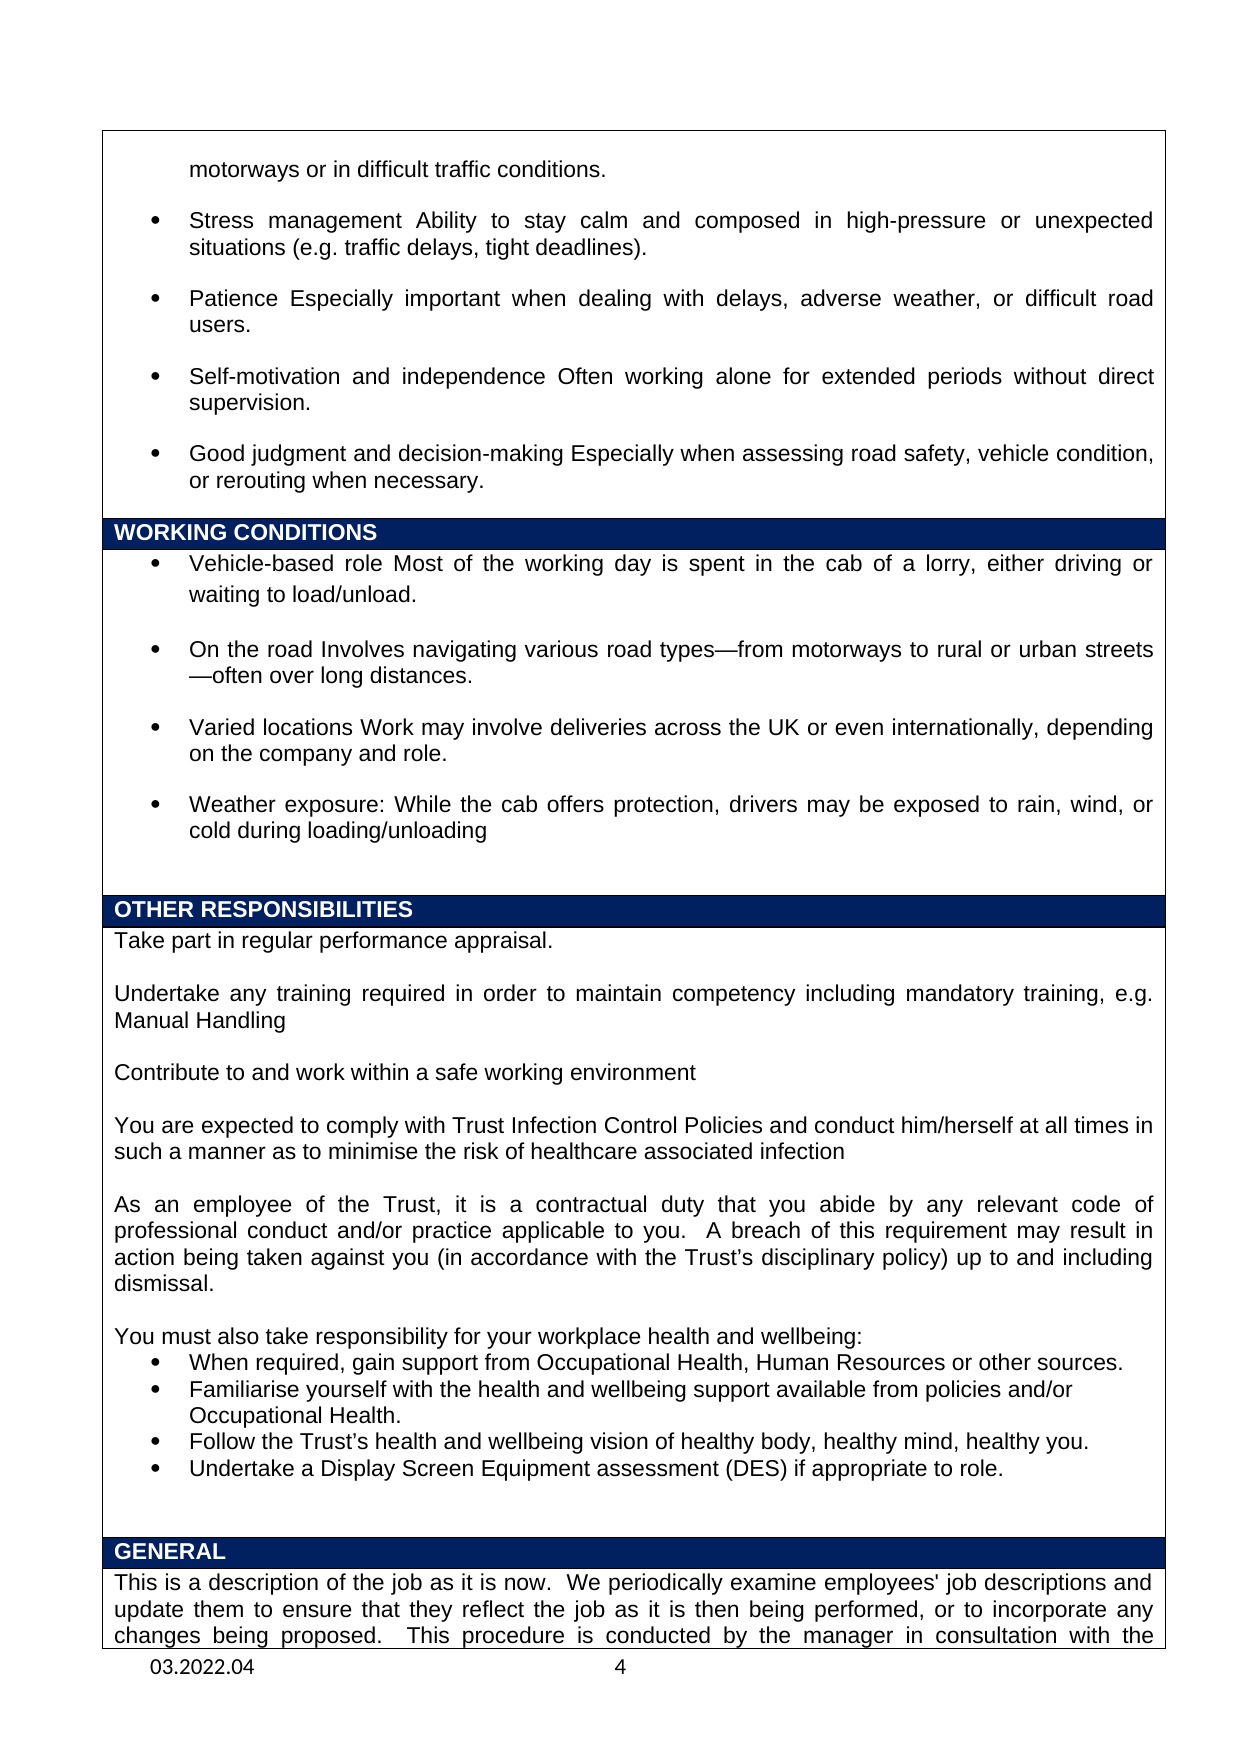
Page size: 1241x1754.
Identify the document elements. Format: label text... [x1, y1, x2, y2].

table_cell Vehicle-based role Most of the working day is spent in the cab of a lorry, either driving or waiting to load/unload. On the road Involves navigating various road types—from motorways to rural or urban streets—often over long distances. Varied locations Work may involve deliveries across the UK or even internationally, depending on the company and role. Weather exposure: While the cab offers protection, drivers may be exposed to rain, wind, or cold during loading/unloading [103, 550, 1165, 895]
table_cell GENERAL [103, 1538, 1165, 1568]
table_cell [103, 131, 1165, 518]
table_cell OTHER RESPONSIBILITIES [103, 896, 1165, 926]
table_cell WORKING CONDITIONS [103, 519, 1165, 549]
table_cell Take part in regular performance appraisal. Undertake any training required in order to maintain competency including mandatory training, e.g. Manual Handling Contribute to and work within a safe working environment You are expected to comply with Trust Infection Control Policies and conduct him/herself at all times in such a manner as to minimise the risk of healthcare associated infection As an employee of the Trust, it is a contractual duty that you abide by any relevant code of professional conduct and/or practice applicable to you. A breach of this requirement may result in action being taken against you (in accordance with the Trust’s disciplinary policy) up to and including dismissal. You must also take responsibility for your workplace health and wellbeing: When required, gain support from Occupational Health, Human Resources or other sources. Familiarise yourself with the health and wellbeing support available from policies and/or Occupational Health. Follow the Trust’s health and wellbeing vision of healthy body, healthy mind, healthy you. Undertake a Display Screen Equipment assessment (DES) if appropriate to role. [103, 928, 1165, 1537]
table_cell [103, 1569, 1165, 1648]
